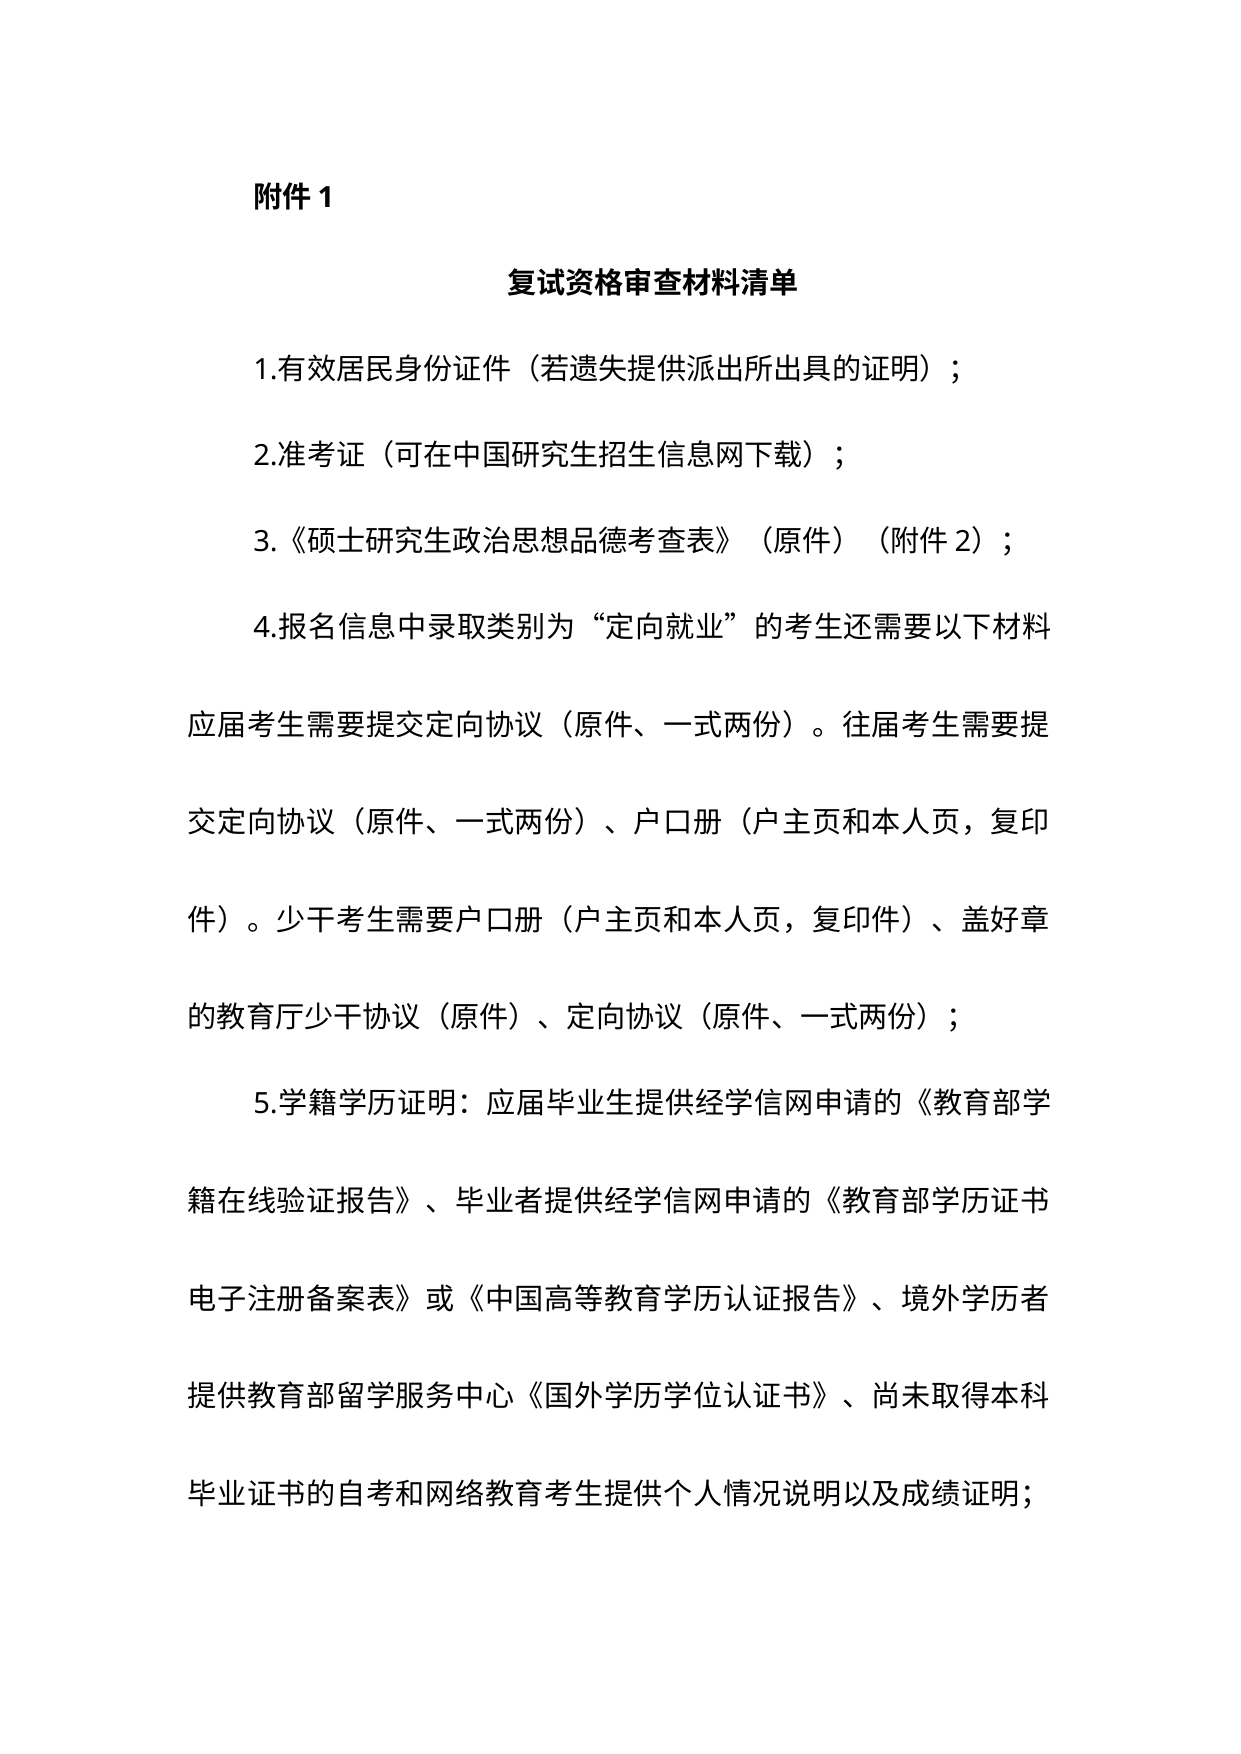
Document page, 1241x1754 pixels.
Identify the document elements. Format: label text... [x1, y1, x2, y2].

text 4.报名信息中录取类别为“定向就业”的考生还需要以下材料：应届考生需要提交定向协议（原件、一式两份）。往届考生需要提交定向协议（原件、一式两份）、户口册（户主页和本人页，复印件）。少干考生需要户口册（户主页和本人页，复印件）、盖好章的教育厅少干协议（原件）、定向协议（原件、一式两份）； [187, 593, 1053, 1048]
text 2.准考证（可在中国研究生招生信息网下载）； [187, 420, 1053, 485]
text 3.《硕士研究生政治思想品德考查表》（原件）（附件2）； [187, 507, 1053, 572]
text 复试资格审查材料清单 [187, 248, 1053, 313]
text 附件1 [187, 162, 1053, 227]
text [187, 1069, 1053, 1524]
text 1.有效居民身份证件（若遗失提供派出所出具的证明）； [187, 334, 1053, 399]
